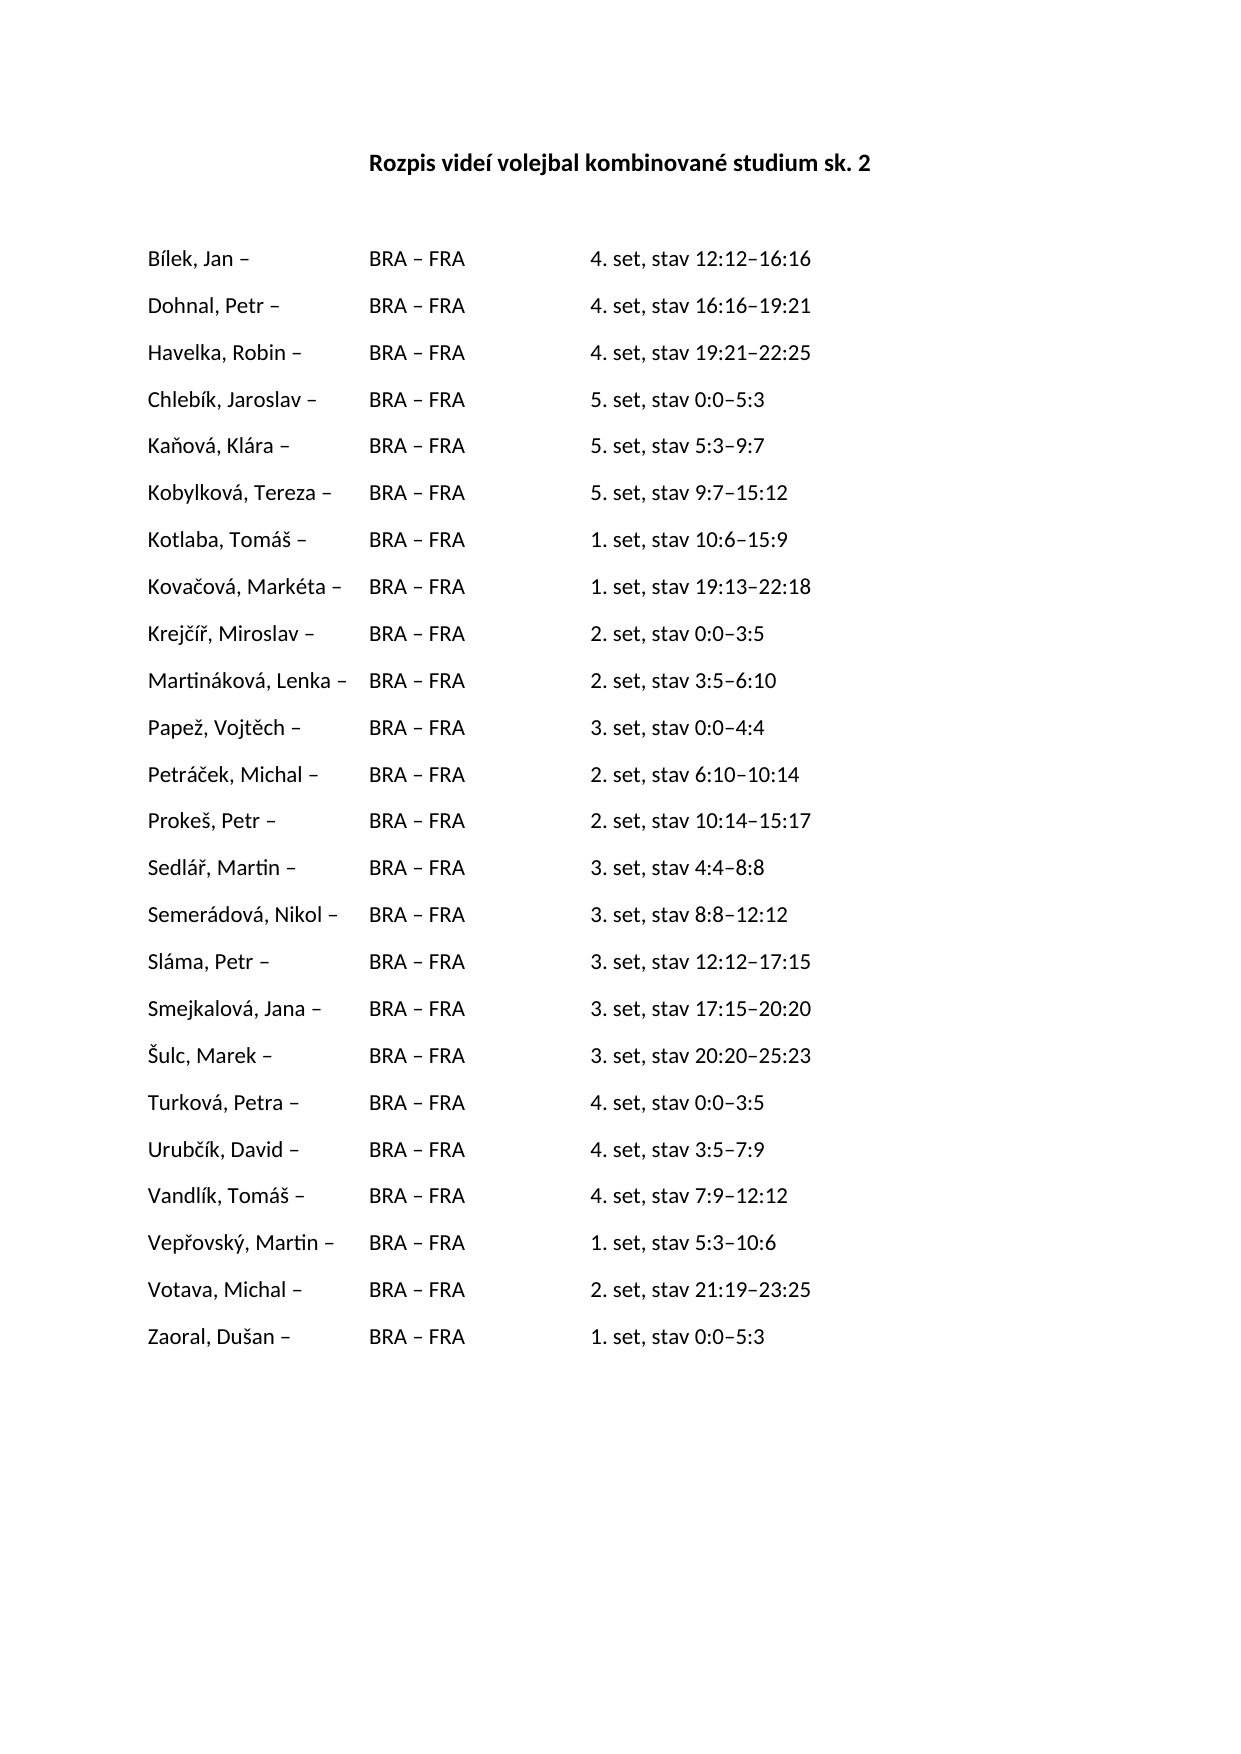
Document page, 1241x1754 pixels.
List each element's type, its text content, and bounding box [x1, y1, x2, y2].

text Votava, Michal – BRA – FRA 2. set, stav 21:19–23:25 [148, 1275, 1093, 1303]
text Bílek, Jan – BRA – FRA 4. set, stav 12:12–16:16 [148, 244, 1093, 272]
text Kovačová, Markéta – BRA – FRA 1. set, stav 19:13–22:18 [148, 572, 1093, 600]
text Smejkalová, Jana – BRA – FRA 3. set, stav 17:15–20:20 [148, 994, 1093, 1022]
text Dohnal, Petr – BRA – FRA 4. set, stav 16:16–19:21 [148, 291, 1093, 319]
text Prokeš, Petr – BRA – FRA 2. set, stav 10:14–15:17 [148, 807, 1093, 834]
text Chlebík, Jaroslav – BRA – FRA 5. set, stav 0:0–5:3 [148, 385, 1093, 413]
text Zaoral, Dušan – BRA – FRA 1. set, stav 0:0–5:3 [148, 1322, 1093, 1350]
text Semerádová, Nikol – BRA – FRA 3. set, stav 8:8–12:12 [148, 900, 1093, 928]
text Vepřovský, Martin – BRA – FRA 1. set, stav 5:3–10:6 [148, 1228, 1093, 1256]
text Vandlík, Tomáš – BRA – FRA 4. set, stav 7:9–12:12 [148, 1182, 1093, 1209]
text Turková, Petra – BRA – FRA 4. set, stav 0:0–3:5 [148, 1088, 1093, 1116]
text Sláma, Petr – BRA – FRA 3. set, stav 12:12–17:15 [148, 947, 1093, 975]
text Papež, Vojtěch – BRA – FRA 3. set, stav 0:0–4:4 [148, 713, 1093, 741]
text Krejčíř, Miroslav – BRA – FRA 2. set, stav 0:0–3:5 [148, 619, 1093, 647]
text Kobylková, Tereza – BRA – FRA 5. set, stav 9:7–15:12 [148, 478, 1093, 506]
text Rozpis videí volejbal kombinované studium sk. 2 [148, 148, 1093, 178]
text Havelka, Robin – BRA – FRA 4. set, stav 19:21–22:25 [148, 338, 1093, 366]
text Šulc, Marek – BRA – FRA 3. set, stav 20:20–25:23 [148, 1041, 1093, 1069]
text Kotlaba, Tomáš – BRA – FRA 1. set, stav 10:6–15:9 [148, 525, 1093, 553]
text Urubčík, David – BRA – FRA 4. set, stav 3:5–7:9 [148, 1135, 1093, 1163]
text Sedlář, Martin – BRA – FRA 3. set, stav 4:4–8:8 [148, 853, 1093, 881]
text Martináková, Lenka – BRA – FRA 2. set, stav 3:5–6:10 [148, 666, 1093, 694]
text Kaňová, Klára – BRA – FRA 5. set, stav 5:3–9:7 [148, 432, 1093, 459]
text Petráček, Michal – BRA – FRA 2. set, stav 6:10–10:14 [148, 760, 1093, 788]
